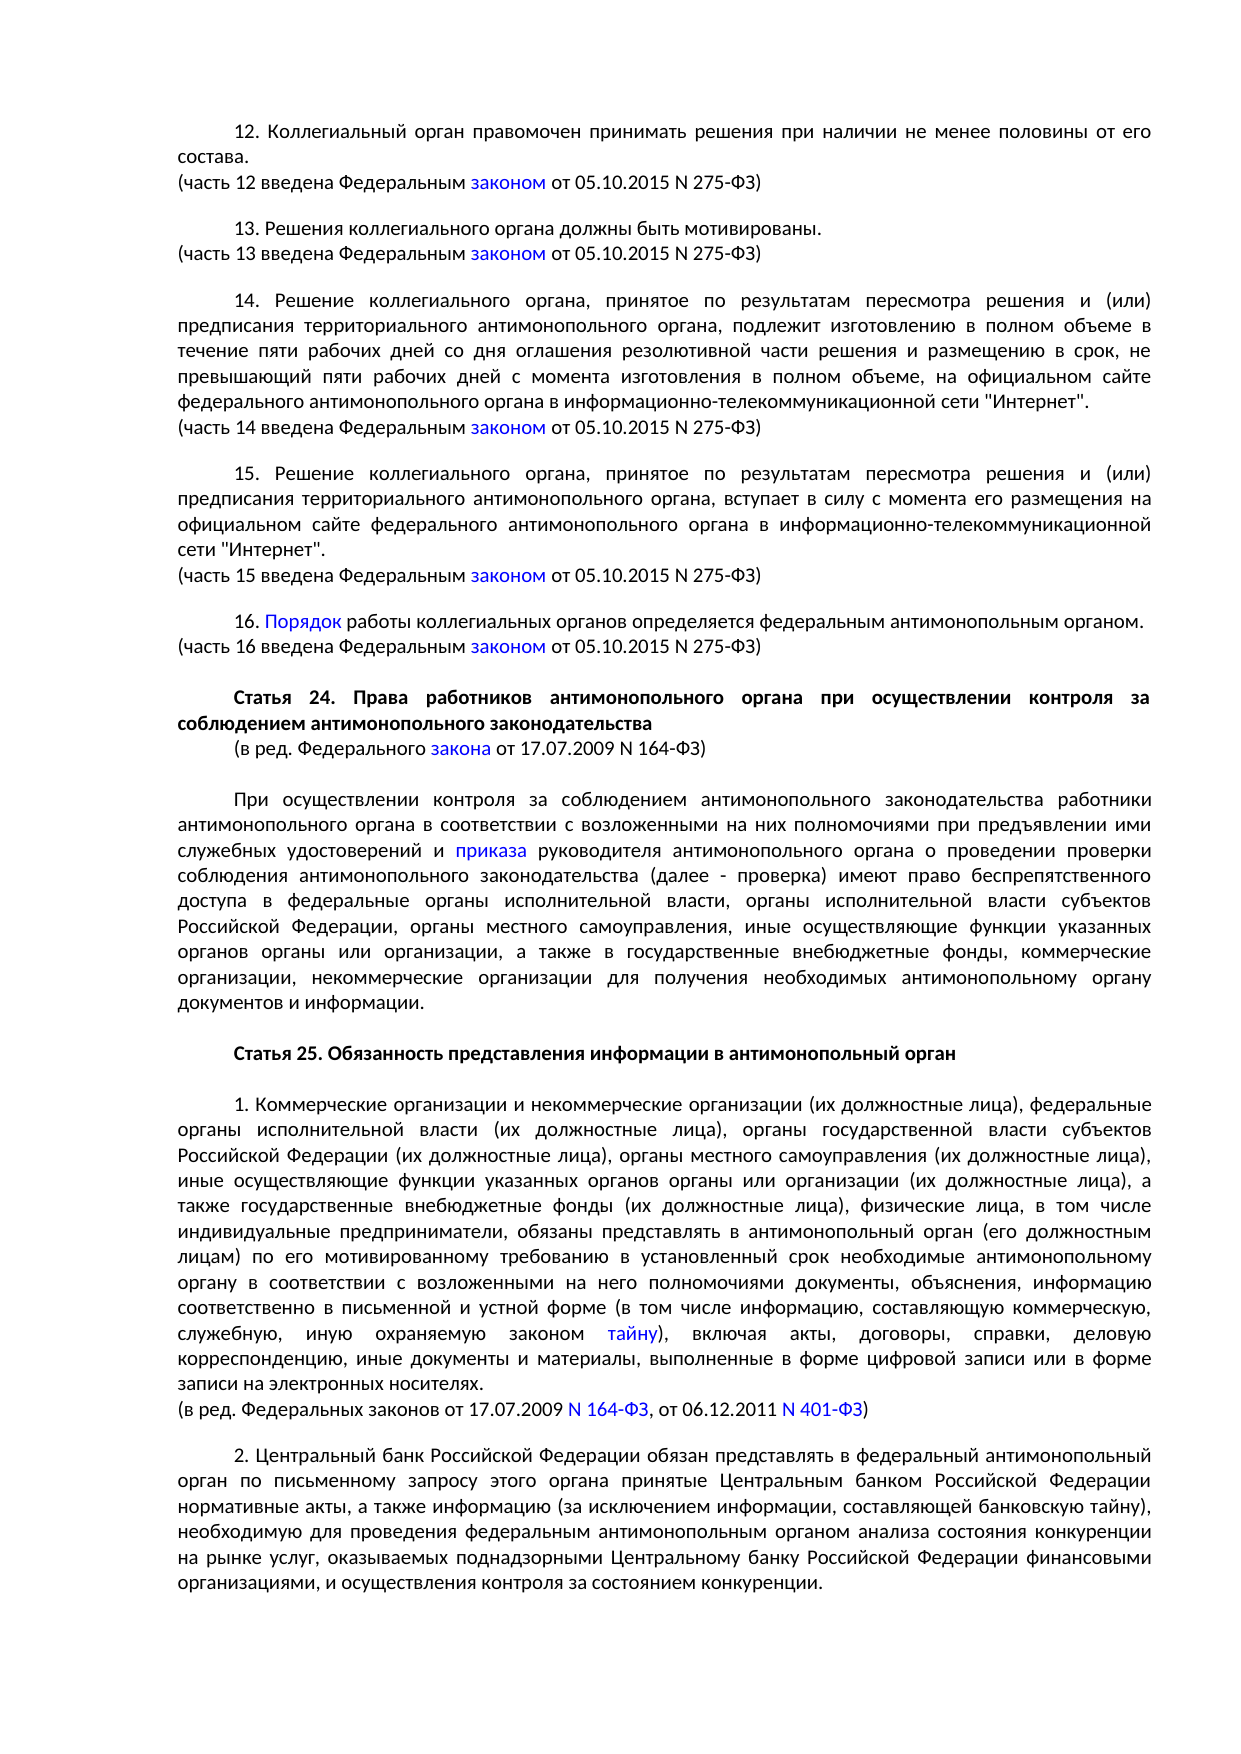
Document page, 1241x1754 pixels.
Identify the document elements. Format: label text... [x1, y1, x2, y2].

text 14. Решение коллегиального органа, принятое по результатам пересмотра решения и (или) предписания территориального антимонопольного органа, подлежит изготовлению в полном объеме в течение пяти рабочих дней со дня оглашения резолютивной части решения и размещению в срок, не превышающий пяти рабочих дней с момента изготовления в полном объеме, на официальном сайте федерального антимонопольного органа в информационно-телекоммуникационной сети "Интернет". [177, 287, 1152, 414]
text 13. Решения коллегиального органа должны быть мотивированы. [177, 215, 1152, 241]
text 16. Порядок работы коллегиальных органов определяется федеральным антимонопольным органом. [177, 608, 1152, 633]
title Статья 25. Обязанность представления информации в антимонопольный орган [177, 1040, 1152, 1066]
text 12. Коллегиальный орган правомочен принимать решения при наличии не менее половины от его состава. [177, 118, 1152, 169]
text (часть 15 введена Федеральным законом от 05.10.2015 N 275-ФЗ) [177, 562, 1152, 587]
text (часть 13 введена Федеральным законом от 05.10.2015 N 275-ФЗ) [177, 241, 1152, 266]
text 2. Центральный банк Российской Федерации обязан представлять в федеральный антимонопольный орган по письменному запросу этого органа принятые Центральным банком Российской Федерации нормативные акты, а также информацию (за исключением информации, составляющей банковскую тайну), необходимую для проведения федеральным антимонопольным органом анализа состояния конкуренции на рынке услуг, оказываемых поднадзорными Центральному банку Российской Федерации финансовыми организациями, и осуществления контроля за состоянием конкуренции. [177, 1442, 1152, 1595]
text (часть 14 введена Федеральным законом от 05.10.2015 N 275-ФЗ) [177, 414, 1152, 439]
title Статья 24. Права работников антимонопольного органа при осуществлении контроля за соблюдением антимонопольного законодательства [177, 684, 1152, 735]
text (в ред. Федерального закона от 17.07.2009 N 164-ФЗ) [177, 735, 1152, 761]
text (в ред. Федеральных законов от 17.07.2009 N 164-ФЗ, от 06.12.2011 N 401-ФЗ) [177, 1396, 1152, 1421]
text (часть 12 введена Федеральным законом от 05.10.2015 N 275-ФЗ) [177, 169, 1152, 194]
text При осуществлении контроля за соблюдением антимонопольного законодательства работники антимонопольного органа в соответствии с возложенными на них полномочиями при предъявлении ими служебных удостоверений и приказа руководителя антимонопольного органа о проведении проверки соблюдения антимонопольного законодательства (далее - проверка) имеют право беспрепятственного доступа в федеральные органы исполнительной власти, органы исполнительной власти субъектов Российской Федерации, органы местного самоуправления, иные осуществляющие функции указанных органов органы или организации, а также в государственные внебюджетные фонды, коммерческие организации, некоммерческие организации для получения необходимых антимонопольному органу документов и информации. [177, 786, 1152, 1015]
text (часть 16 введена Федеральным законом от 05.10.2015 N 275-ФЗ) [177, 633, 1152, 659]
text 1. Коммерческие организации и некоммерческие организации (их должностные лица), федеральные органы исполнительной власти (их должностные лица), органы государственной власти субъектов Российской Федерации (их должностные лица), органы местного самоуправления (их должностные лица), иные осуществляющие функции указанных органов органы или организации (их должностные лица), а также государственные внебюджетные фонды (их должностные лица), физические лица, в том числе индивидуальные предприниматели, обязаны представлять в антимонопольный орган (его должностным лицам) по его мотивированному требованию в установленный срок необходимые антимонопольному органу в соответствии с возложенными на него полномочиями документы, объяснения, информацию соответственно в письменной и устной форме (в том числе информацию, составляющую коммерческую, служебную, иную охраняемую законом тайну), включая акты, договоры, справки, деловую корреспонденцию, иные документы и материалы, выполненные в форме цифровой записи или в форме записи на электронных носителях. [177, 1091, 1152, 1396]
text 15. Решение коллегиального органа, принятое по результатам пересмотра решения и (или) предписания территориального антимонопольного органа, вступает в силу с момента его размещения на официальном сайте федерального антимонопольного органа в информационно-телекоммуникационной сети "Интернет". [177, 460, 1152, 562]
